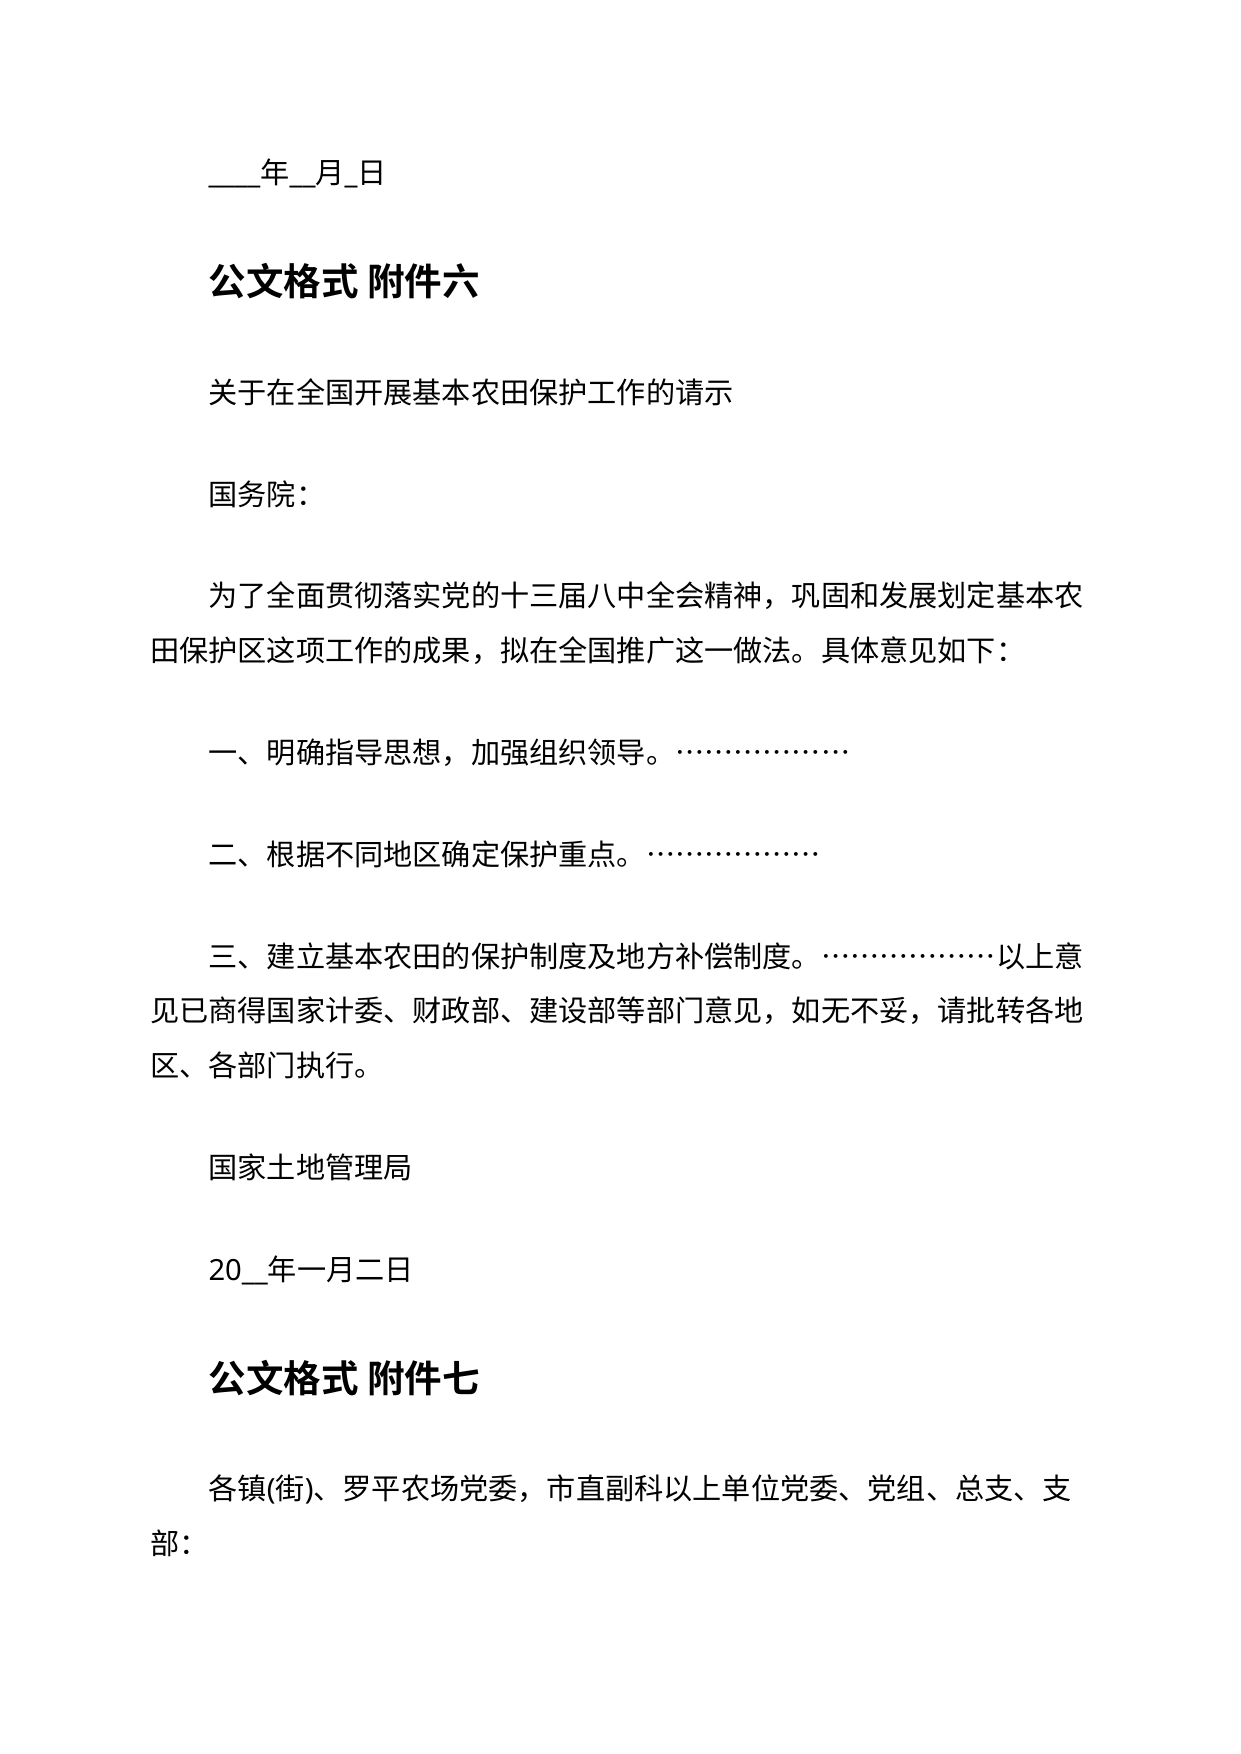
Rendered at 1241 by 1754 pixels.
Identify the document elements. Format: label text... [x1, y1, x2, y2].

text 关于在全国开展基本农田保护工作的请示 [150, 369, 1090, 412]
text 三、建立基本农田的保护制度及地方补偿制度。………………以上意见已商得国家计委、财政部、建设部等部门意见，如无不妥，请批转各地区、各部门执行。 [150, 933, 1090, 1085]
text 公文格式 附件七 [150, 1348, 1090, 1403]
text 国务院： [150, 471, 1090, 513]
text 一、明确指导思想，加强组织领导。……………… [150, 729, 1090, 772]
text 二、根据不同地区确定保护重点。……………… [150, 831, 1090, 874]
text 各镇(街)、罗平农场党委，市直副科以上单位党委、党组、总支、支部： [150, 1466, 1090, 1563]
text 国家土地管理局 [150, 1145, 1090, 1187]
text 公文格式 附件六 [150, 252, 1090, 306]
text 20__年一月二日 [150, 1246, 1090, 1289]
text 为了全面贯彻落实党的十三届八中全会精神，巩固和发展划定基本农田保护区这项工作的成果，拟在全国推广这一做法。具体意见如下： [150, 573, 1090, 670]
text ____年__月_日 [150, 150, 1090, 192]
